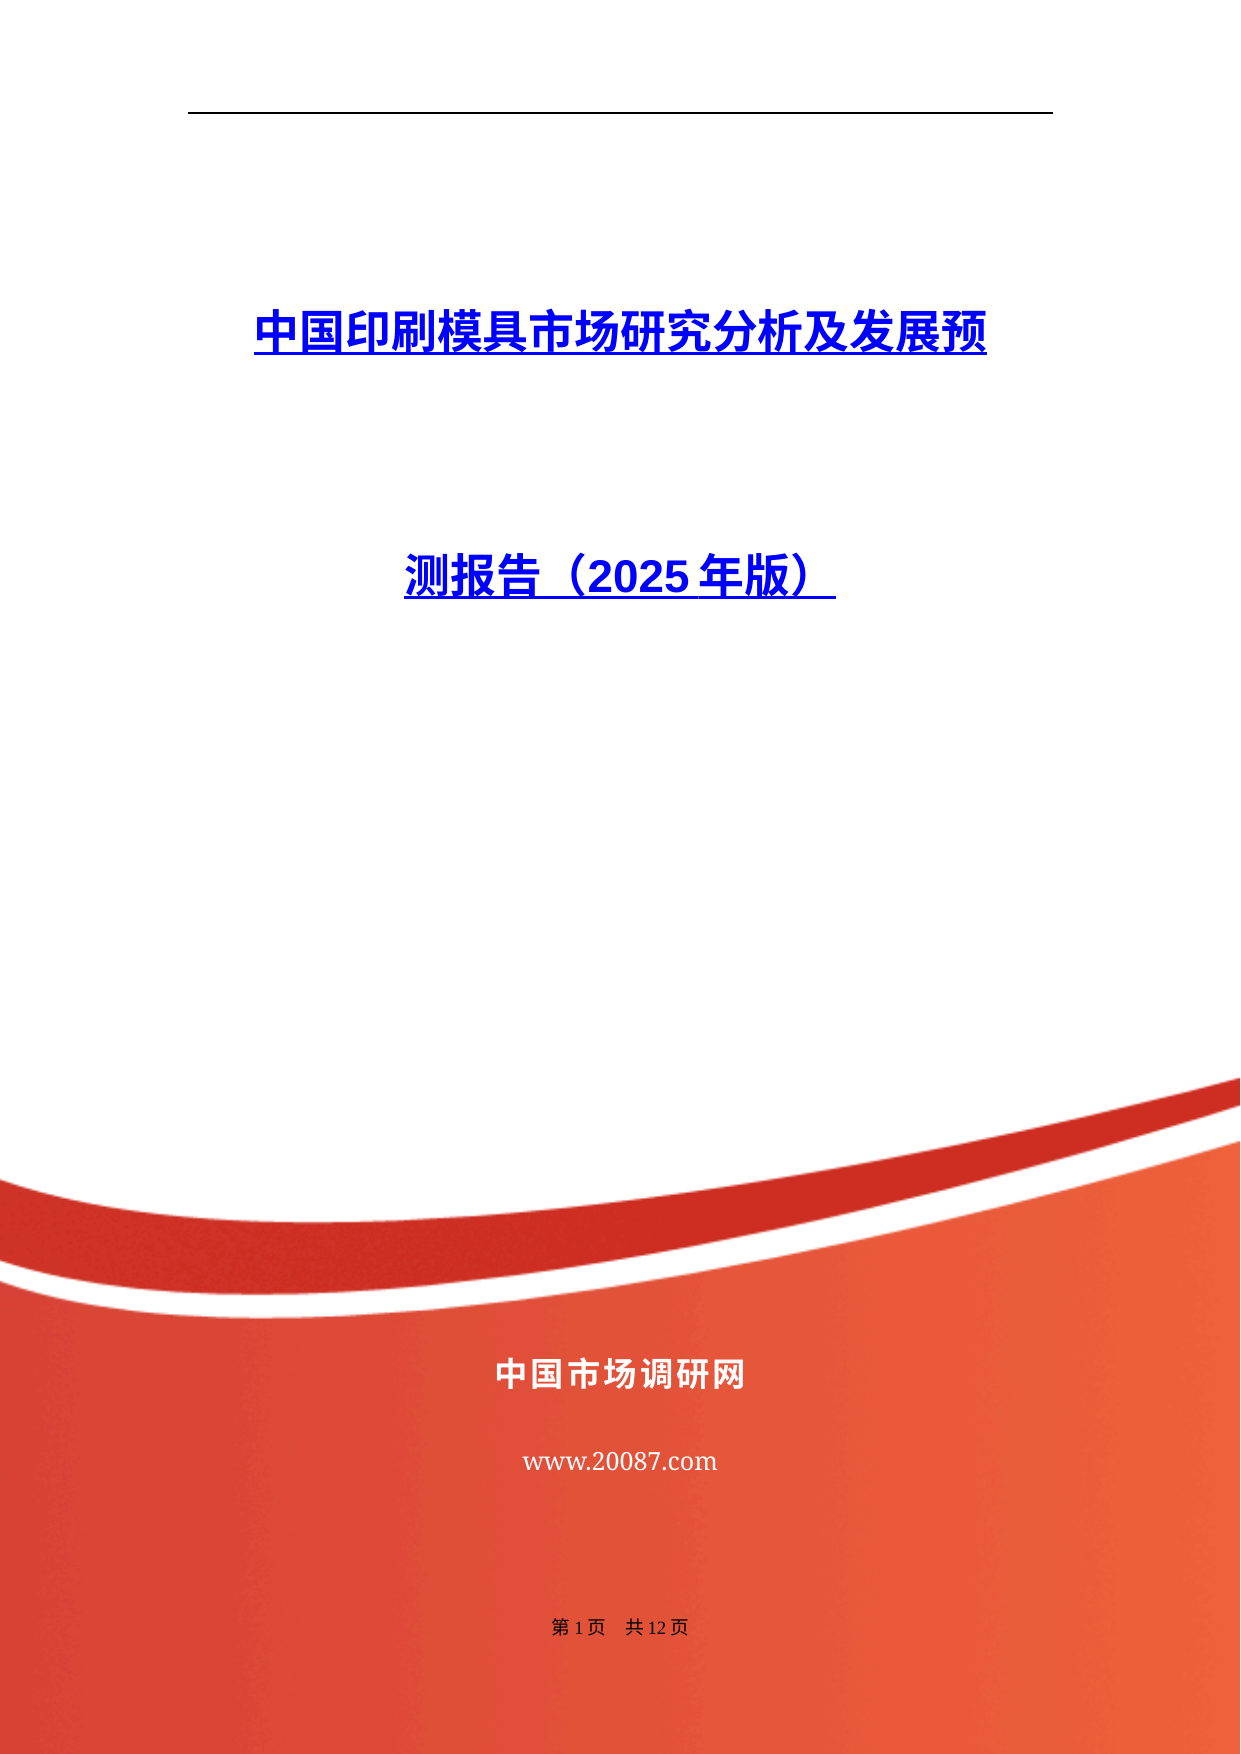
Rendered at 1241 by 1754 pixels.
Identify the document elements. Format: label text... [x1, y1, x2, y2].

picture [0, 1006, 1241, 1754]
text www.20087.com [187, 1428, 1053, 1493]
subtitle 中国市场调研网 [187, 1339, 1053, 1404]
table_header 中国印刷模具市场研究分析及发展预测报告（2025年版） [188, 207, 1053, 773]
